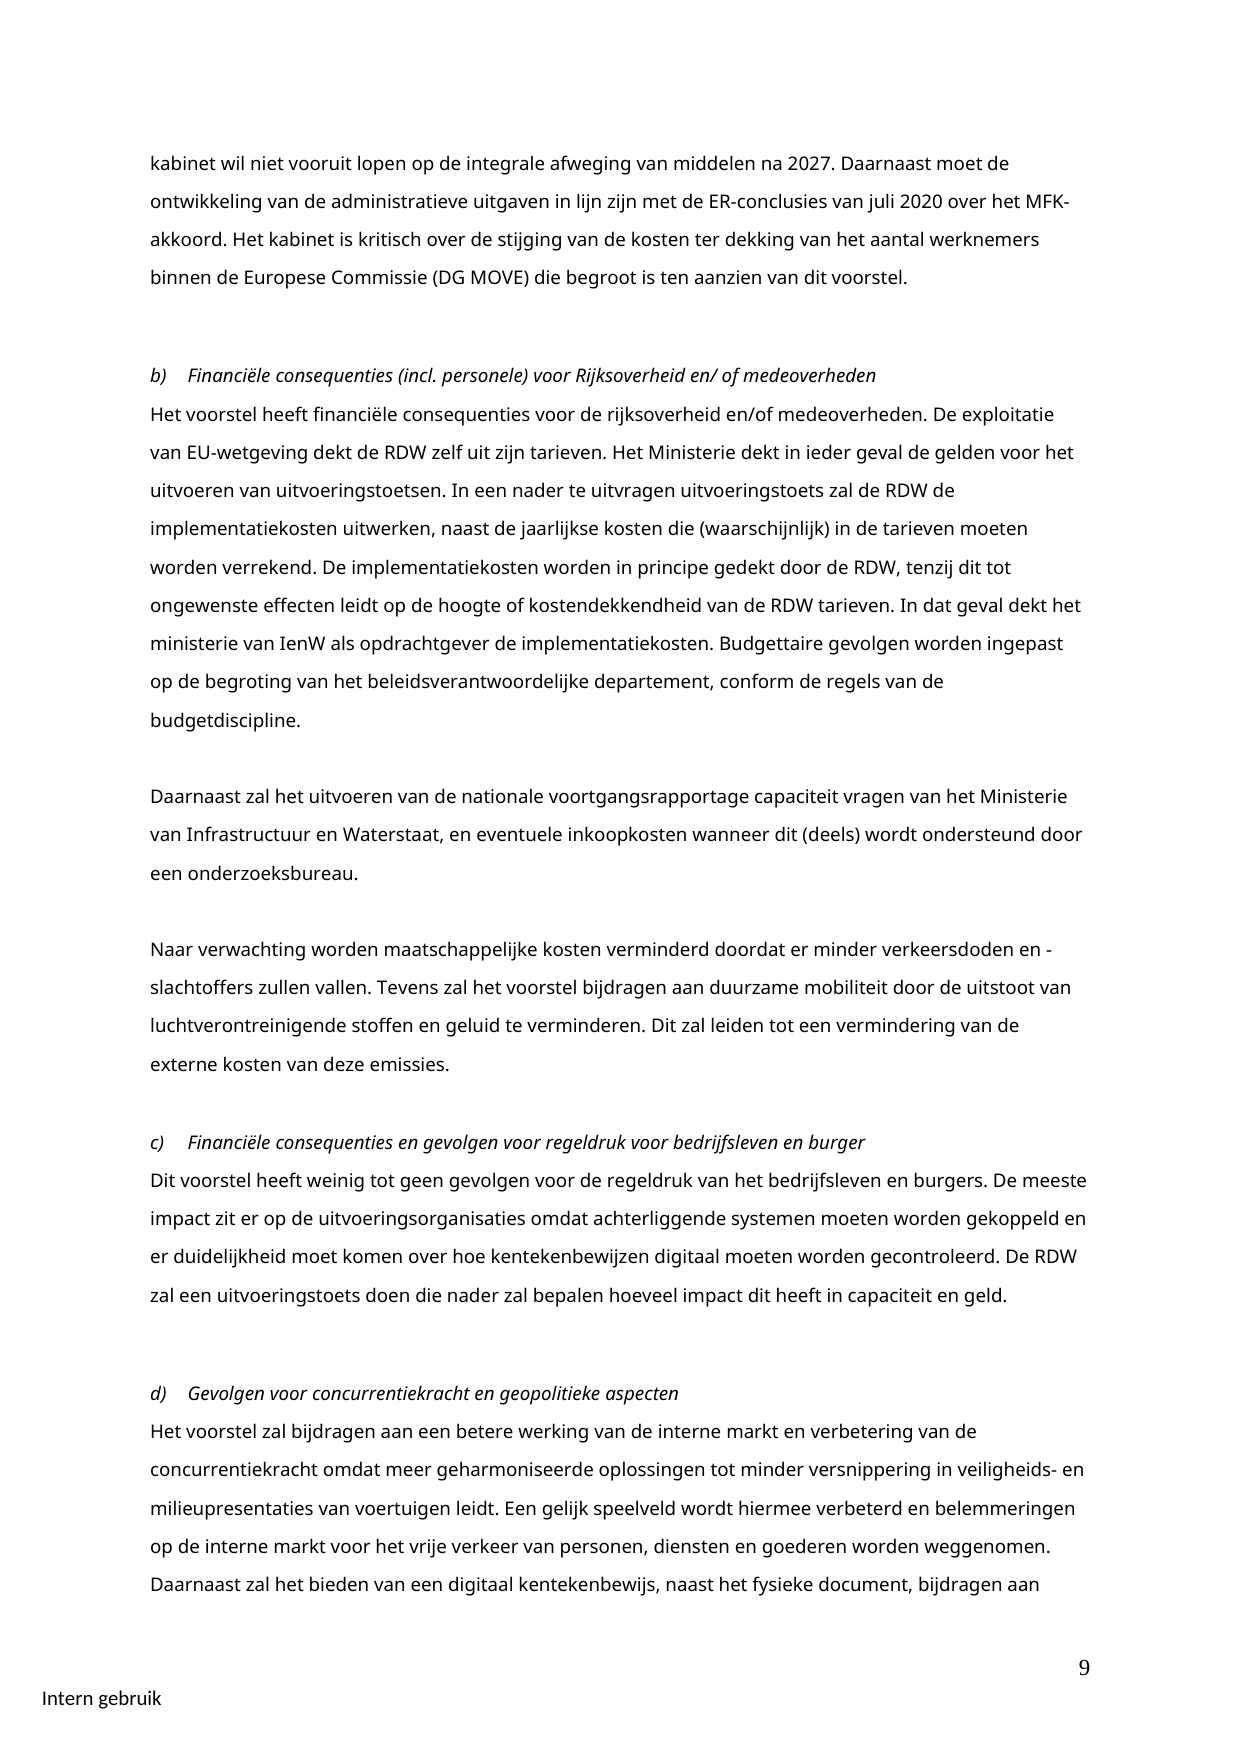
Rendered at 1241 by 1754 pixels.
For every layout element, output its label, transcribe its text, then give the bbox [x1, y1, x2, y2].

text Dit voorstel heeft weinig tot geen gevolgen voor de regeldruk van het bedrijfsleven en burgers. De meeste impact zit er op de uitvoeringsorganisaties omdat achterliggende systemen moeten worden gekoppeld en er duidelijkheid moet komen over hoe kentekenbewijzen digitaal moeten worden gecontroleerd. De RDW zal een uitvoeringstoets doen die nader zal bepalen hoeveel impact dit heeft in capaciteit en geld. [150, 1167, 1090, 1349]
list Financiële consequenties (incl. personele) voor Rijksoverheid en/ of medeoverheden [150, 363, 1090, 388]
text Het voorstel heeft financiële consequenties voor de rijksoverheid en/of medeoverheden. De exploitatie van EU-wetgeving dekt de RDW zelf uit zijn tarieven. Het Ministerie dekt in ieder geval de gelden voor het uitvoeren van uitvoeringstoetsen. In een nader te uitvragen uitvoeringstoets zal de RDW de implementatiekosten uitwerken, naast de jaarlijkse kosten die (waarschijnlijk) in de tarieven moeten worden verrekend. De implementatiekosten worden in principe gedekt door de RDW, tenzij dit tot ongewenste effecten leidt op de hoogte of kostendekkendheid van de RDW tarieven. In dat geval dekt het ministerie van IenW als opdrachtgever de implementatiekosten. Budgettaire gevolgen worden ingepast op de begroting van het beleidsverantwoordelijke departement, conform de regels van de budgetdiscipline. [150, 401, 1090, 732]
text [150, 150, 1090, 332]
list Gevolgen voor concurrentiekracht en geopolitieke aspecten [150, 1380, 1090, 1406]
text Daarnaast zal het uitvoeren van de nationale voortgangsrapportage capaciteit vragen van het Ministerie van Infrastructuur en Waterstaat, en eventuele inkoopkosten wanneer dit (deels) wordt ondersteund door een onderzoeksbureau. [150, 783, 1090, 885]
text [150, 1418, 1090, 1597]
text Naar verwachting worden maatschappelijke kosten verminderd doordat er minder verkeersdoden en -slachtoffers zullen vallen. Tevens zal het voorstel bijdragen aan duurzame mobiliteit door de uitstoot van luchtverontreinigende stoffen en geluid te verminderen. Dit zal leiden tot een vermindering van de externe kosten van deze emissies. [150, 936, 1090, 1116]
list Financiële consequenties en gevolgen voor regeldruk voor bedrijfsleven en burger [150, 1129, 1090, 1154]
